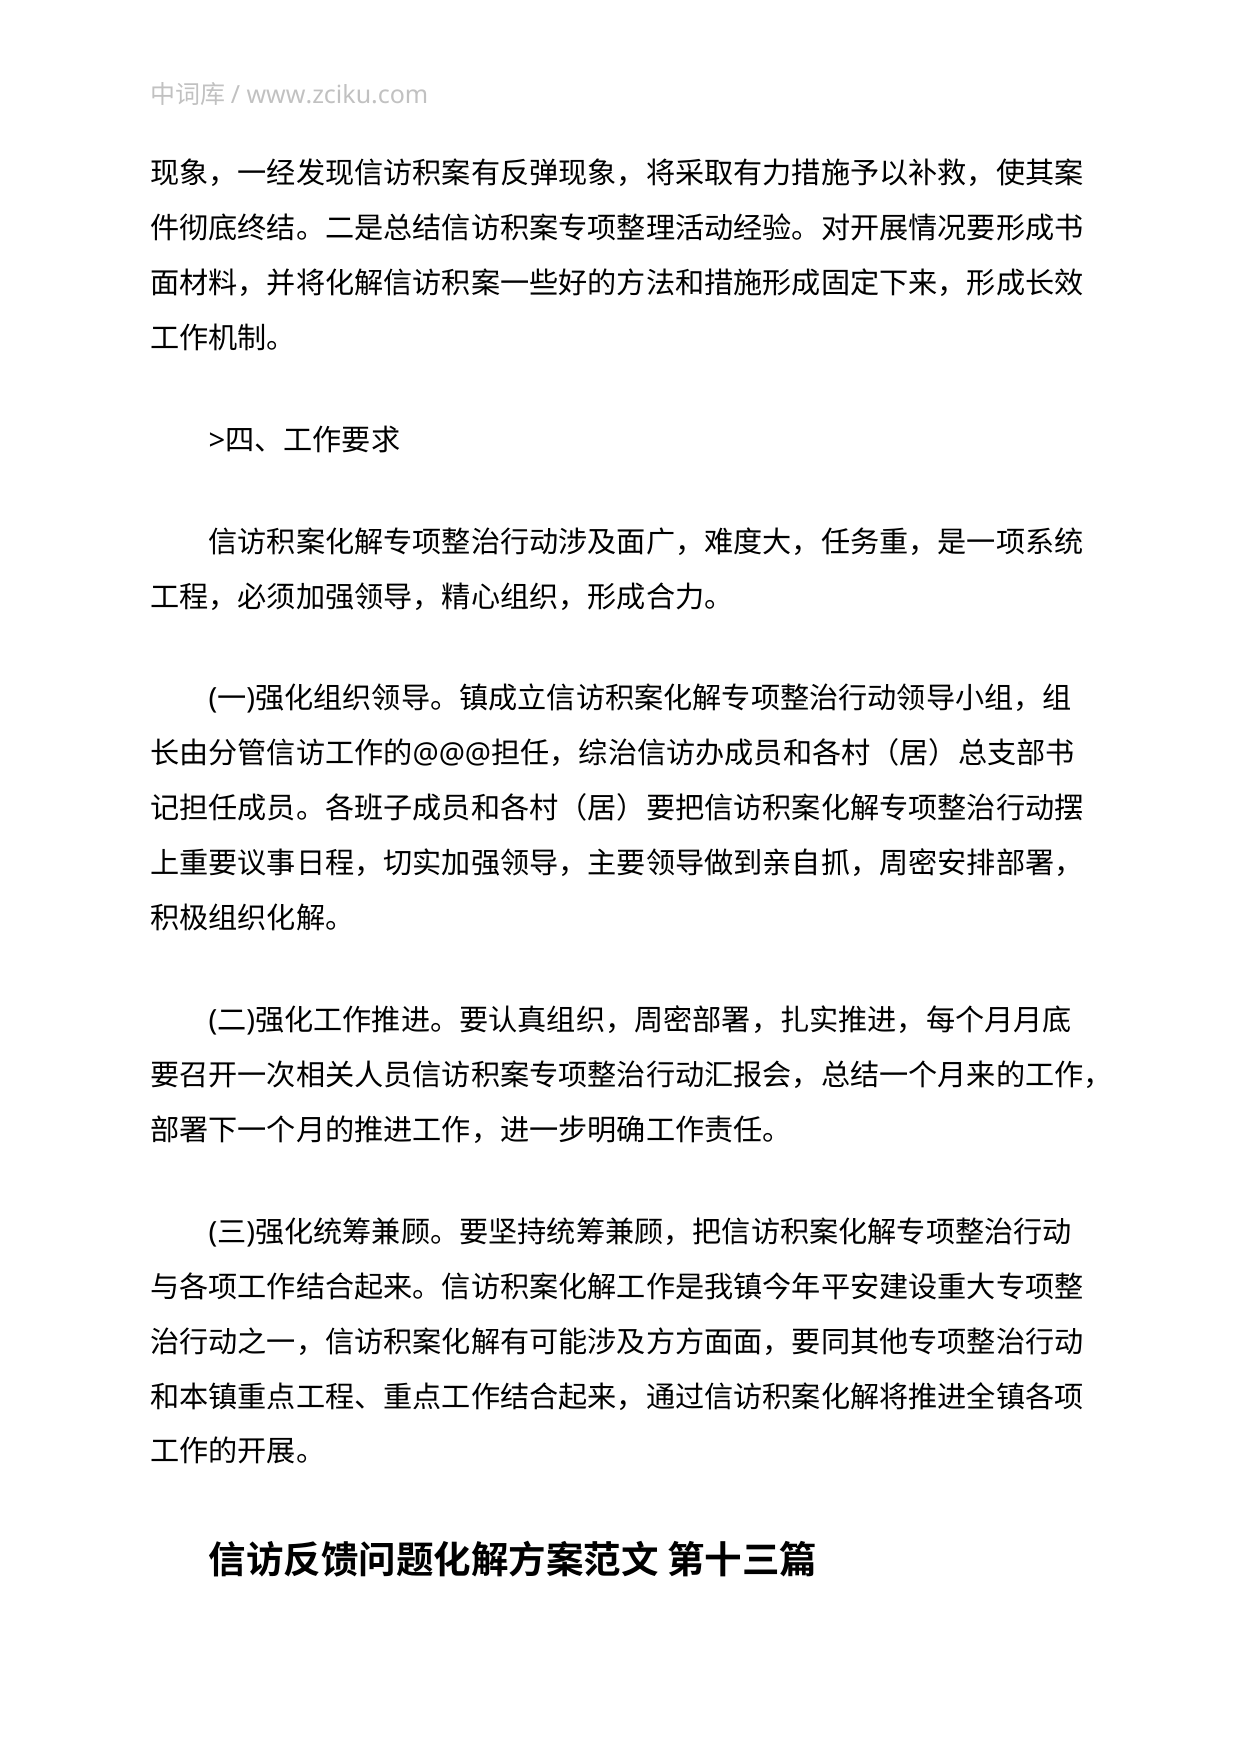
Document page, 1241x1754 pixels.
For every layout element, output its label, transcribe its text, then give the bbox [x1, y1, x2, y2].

text (三)强化统筹兼顾。要坚持统筹兼顾，把信访积案化解专项整治行动与各项工作结合起来。信访积案化解工作是我镇今年平安建设重大专项整治行动之一，信访积案化解有可能涉及方方面面，要同其他专项整治行动和本镇重点工程、重点工作结合起来，通过信访积案化解将推进全镇各项工作的开展。 [150, 1208, 1090, 1470]
text (一)强化组织领导。镇成立信访积案化解专项整治行动领导小组，组长由分管信访工作的@@@担任，综治信访办成员和各村（居）总支部书记担任成员。各班子成员和各村（居）要把信访积案化解专项整治行动摆上重要议事日程，切实加强领导，主要领导做到亲自抓，周密安排部署，积极组织化解。 [150, 675, 1090, 937]
text 信访积案化解专项整治行动涉及面广，难度大，任务重，是一项系统工程，必须加强领导，精心组织，形成合力。 [150, 518, 1090, 616]
text (二)强化工作推进。要认真组织，周密部署，扎实推进，每个月月底要召开一次相关人员信访积案专项整治行动汇报会，总结一个月来的工作，部署下一个月的推进工作，进一步明确工作责任。 [150, 997, 1090, 1149]
text >四、工作要求 [150, 416, 1090, 459]
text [150, 150, 1090, 357]
text 信访反馈问题化解方案范文 第十三篇 [150, 1530, 1090, 1584]
